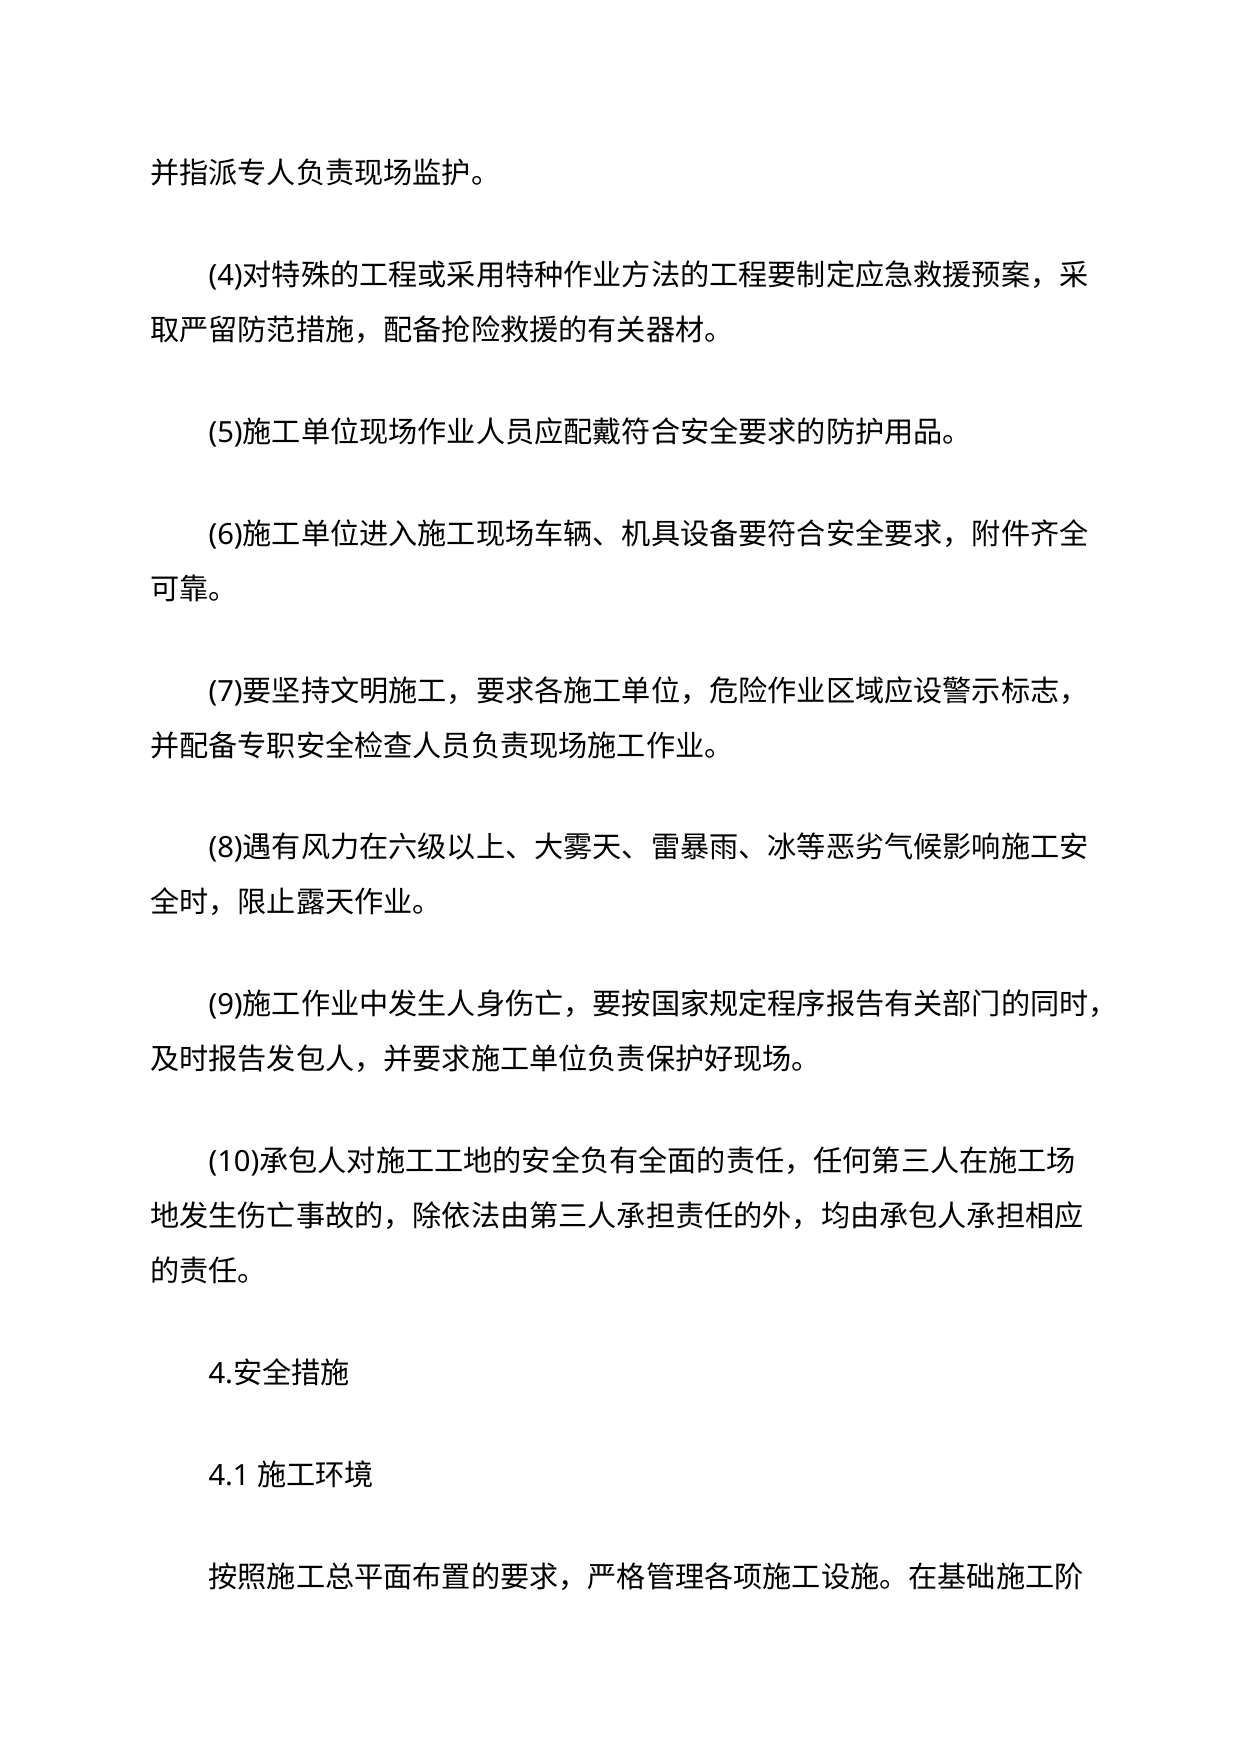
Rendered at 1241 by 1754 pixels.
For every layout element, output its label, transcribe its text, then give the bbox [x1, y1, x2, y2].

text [150, 1553, 1090, 1596]
text (10)承包人对施工工地的安全负有全面的责任，任何第三人在施工场地发生伤亡事故的，除依法由第三人承担责任的外，均由承包人承担相应的责任。 [150, 1138, 1090, 1290]
text (4)对特殊的工程或采用特种作业方法的工程要制定应急救援预案，采取严留防范措施，配备抢险救援的有关器材。 [150, 252, 1090, 349]
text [150, 150, 1090, 192]
text (8)遇有风力在六级以上、大雾天、雷暴雨、冰等恶劣气候影响施工安全时，限止露天作业。 [150, 824, 1090, 921]
text 4.安全措施 [150, 1349, 1090, 1392]
text (6)施工单位进入施工现场车辆、机具设备要符合安全要求，附件齐全可靠。 [150, 511, 1090, 608]
text (9)施工作业中发生人身伤亡，要按国家规定程序报告有关部门的同时，及时报告发包人，并要求施工单位负责保护好现场。 [150, 981, 1090, 1078]
text (7)要坚持文明施工，要求各施工单位，危险作业区域应设警示标志，并配备专职安全检查人员负责现场施工作业。 [150, 667, 1090, 764]
text (5)施工单位现场作业人员应配戴符合安全要求的防护用品。 [150, 408, 1090, 451]
text 4.1 施工环境 [150, 1451, 1090, 1494]
